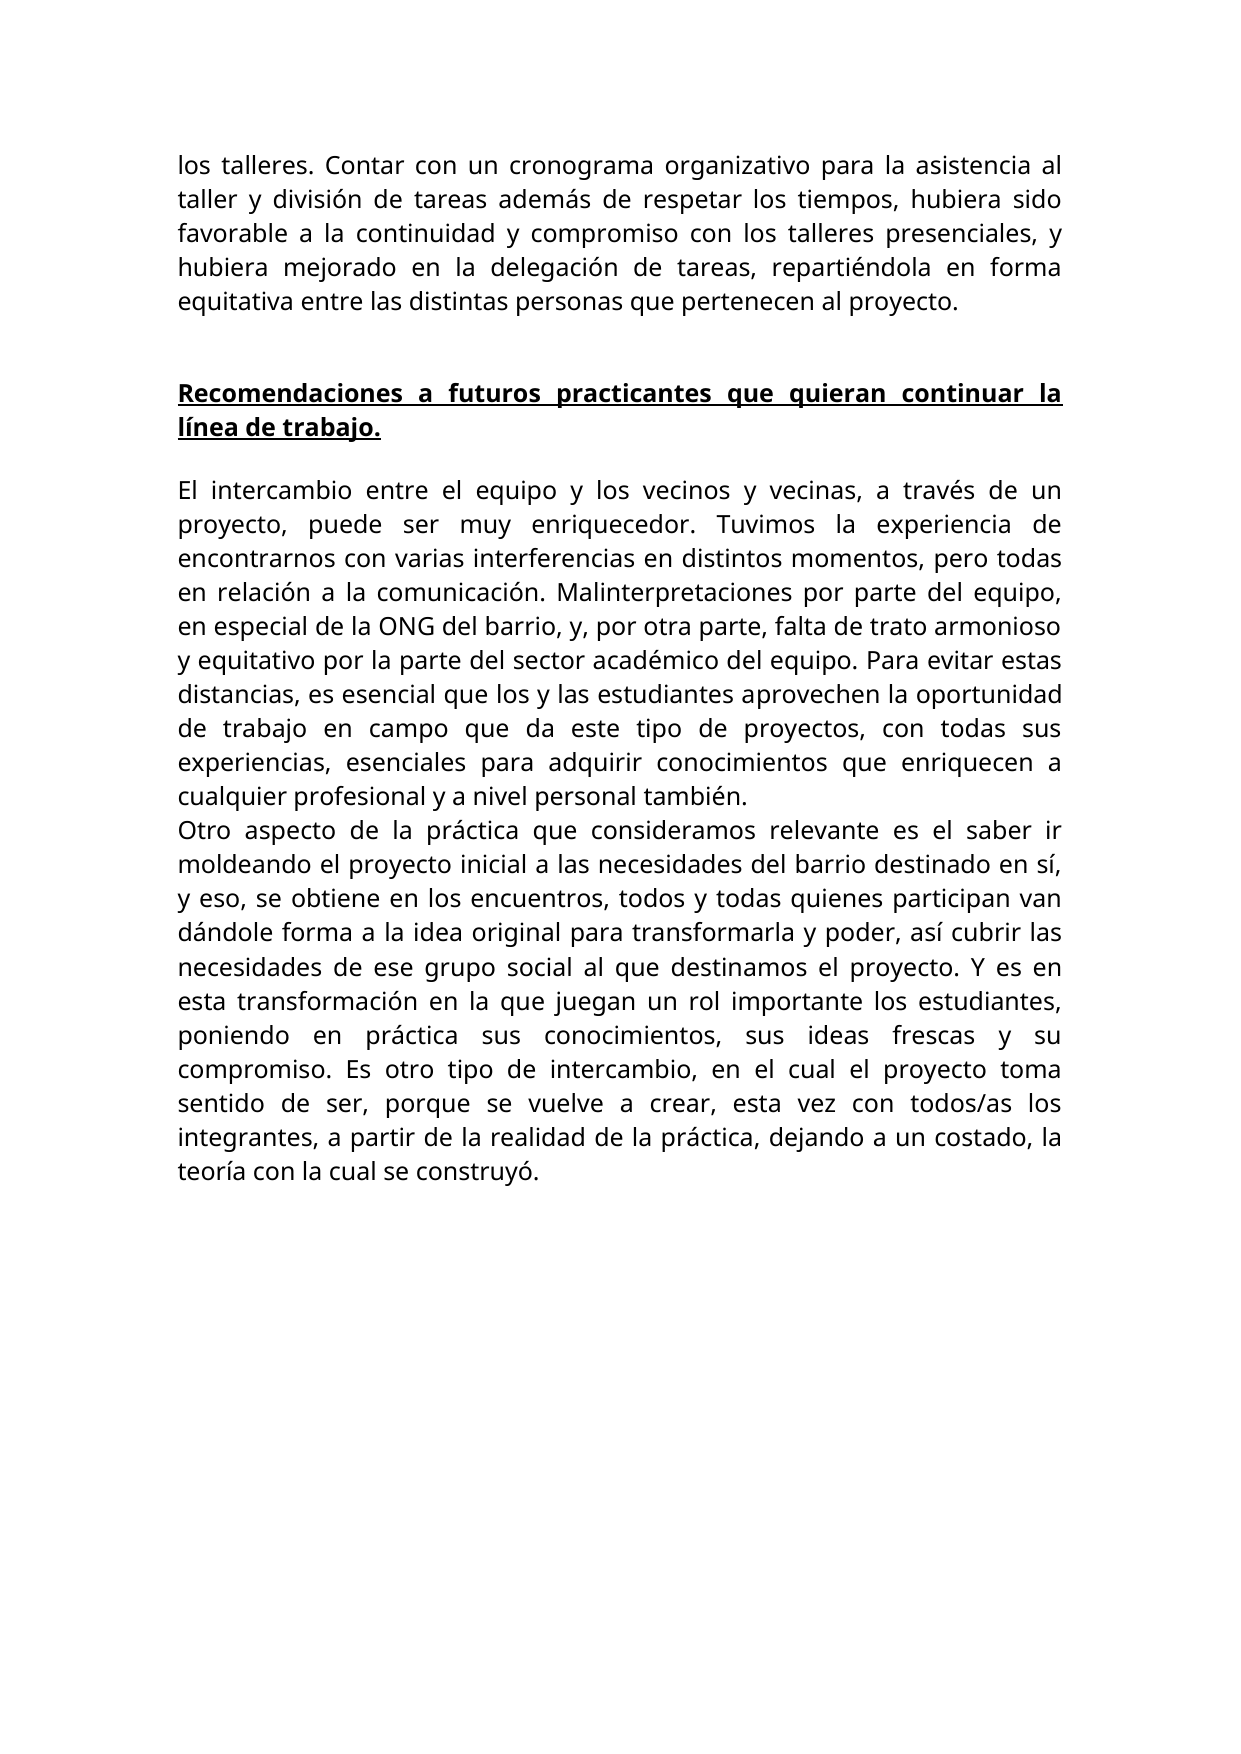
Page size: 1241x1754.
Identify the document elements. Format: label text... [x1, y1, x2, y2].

text Recomendaciones a futuros practicantes que quieran continuar la línea de trabajo. [177, 405, 1063, 443]
text Recomendaciones a futuros practicantes que quieran continuar la línea de trabajo. [177, 375, 1063, 404]
text El intercambio entre el equipo y los vecinos y vecinas, a través de un proyecto, puede ser muy enriquecedor. Tuvimos la experiencia de encontrarnos con varias interferencias en distintos momentos, pero todas en relación a la comunicación. Malinterpretaciones por parte del equipo, en especial de la ONG del barrio, y, por otra parte, falta de trato armonioso y equitativo por la parte del sector académico del equipo. Para evitar estas distancias, es esencial que los y las estudiantes aprovechen la oportunidad de trabajo en campo que da este tipo de proyectos, con todas sus experiencias, esenciales para adquirir conocimientos que enriquecen a cualquier profesional y a nivel personal también. [177, 472, 1063, 813]
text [177, 148, 1063, 318]
text Otro aspecto de la práctica que consideramos relevante es el saber ir moldeando el proyecto inicial a las necesidades del barrio destinado en sí, y eso, se obtiene en los encuentros, todos y todas quienes participan van dándole forma a la idea original para transformarla y poder, así cubrir las necesidades de ese grupo social al que destinamos el proyecto. Y es en esta transformación en la que juegan un rol importante los estudiantes, poniendo en práctica sus conocimientos, sus ideas frescas y su compromiso. Es otro tipo de intercambio, en el cual el proyecto toma sentido de ser, porque se vuelve a crear, esta vez con todos/as los integrantes, a partir de la realidad de la práctica, dejando a un costado, la teoría con la cual se construyó. [177, 813, 1063, 1188]
